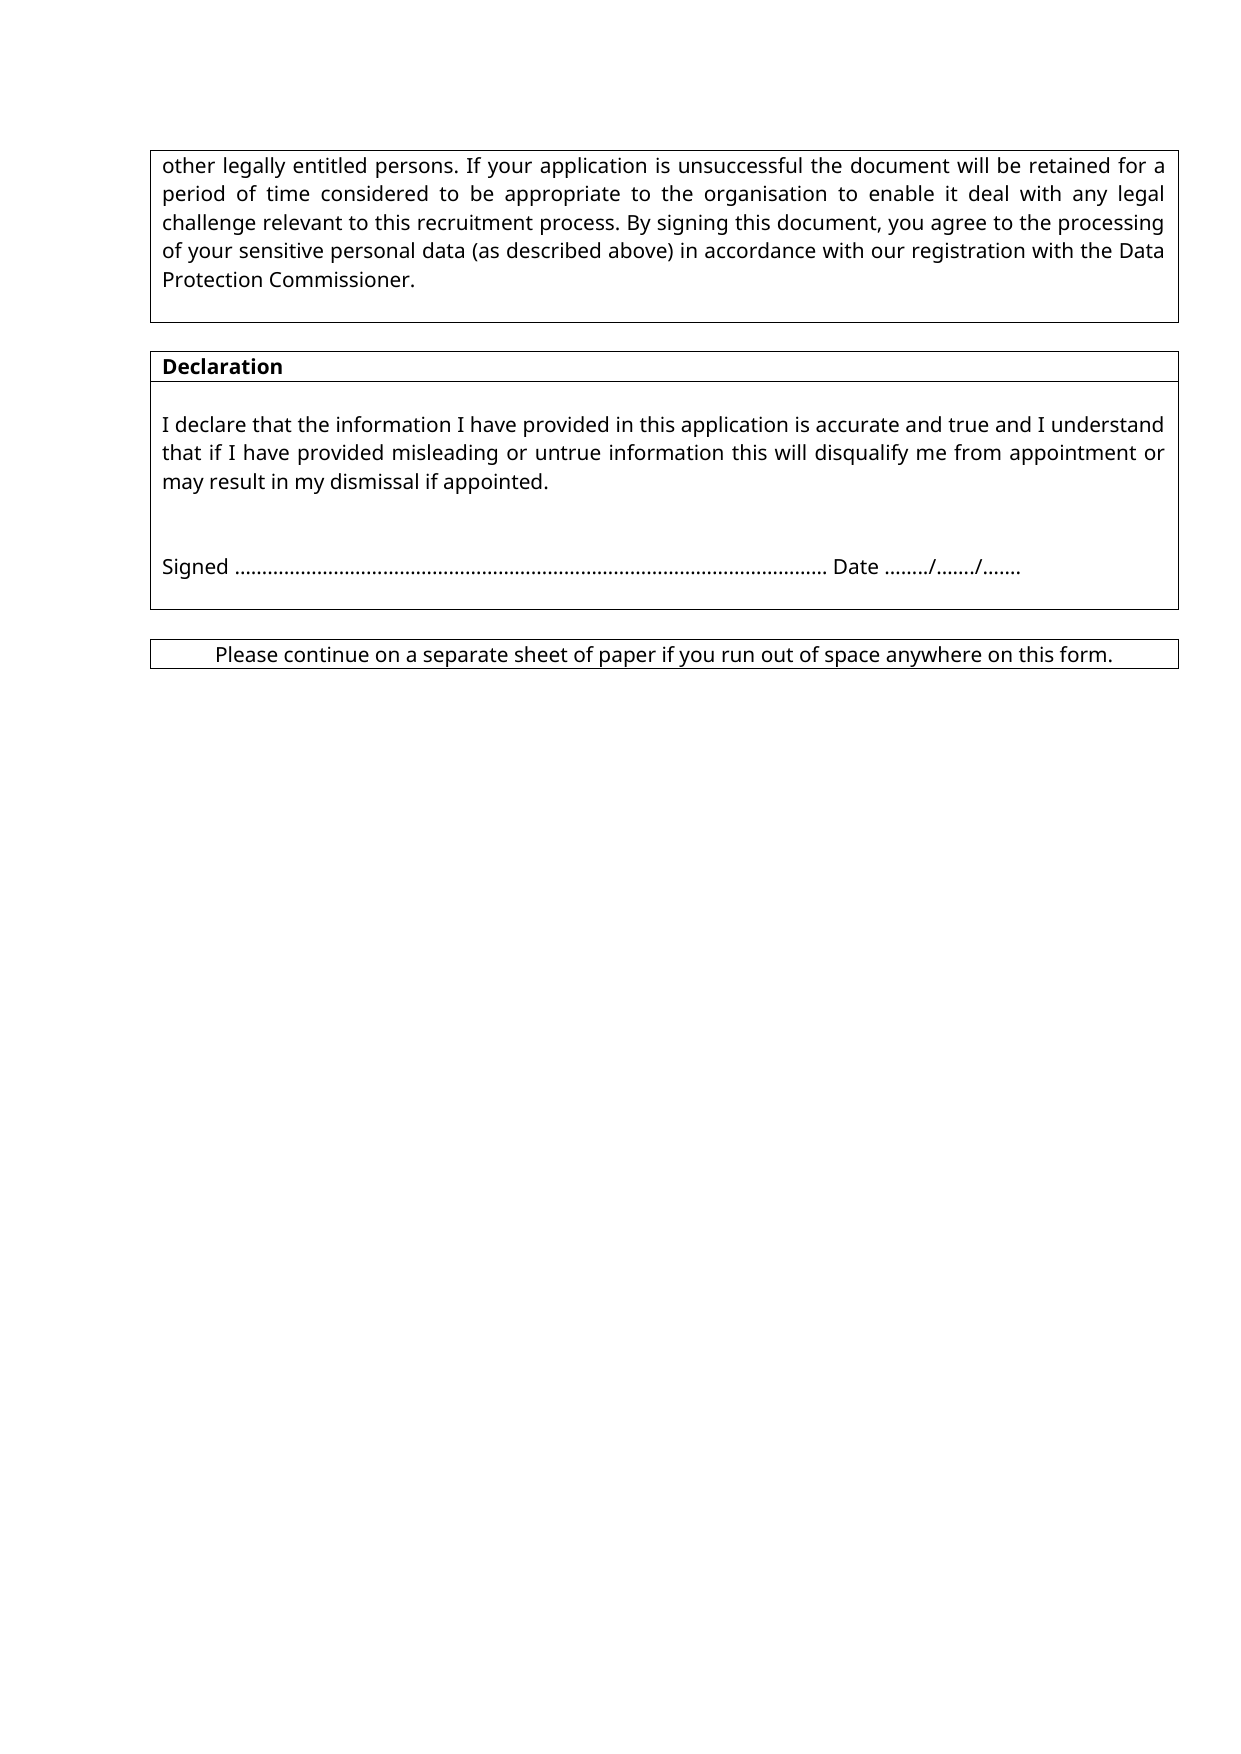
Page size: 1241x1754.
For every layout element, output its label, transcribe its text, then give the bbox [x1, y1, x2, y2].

table_cell I declare that the information I have provided in this application is accurate and true and I understand that if I have provided misleading or untrue information this will disqualify me from appointment or may result in my dismissal if appointed. Signed ……………………………………………………………………………………………… Date ……../……./……. [151, 382, 1178, 609]
table_header Please continue on a separate sheet of paper if you run out of space anywhere on this form. [151, 640, 1178, 668]
table_header Declaration [151, 352, 1178, 381]
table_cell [151, 151, 1178, 322]
